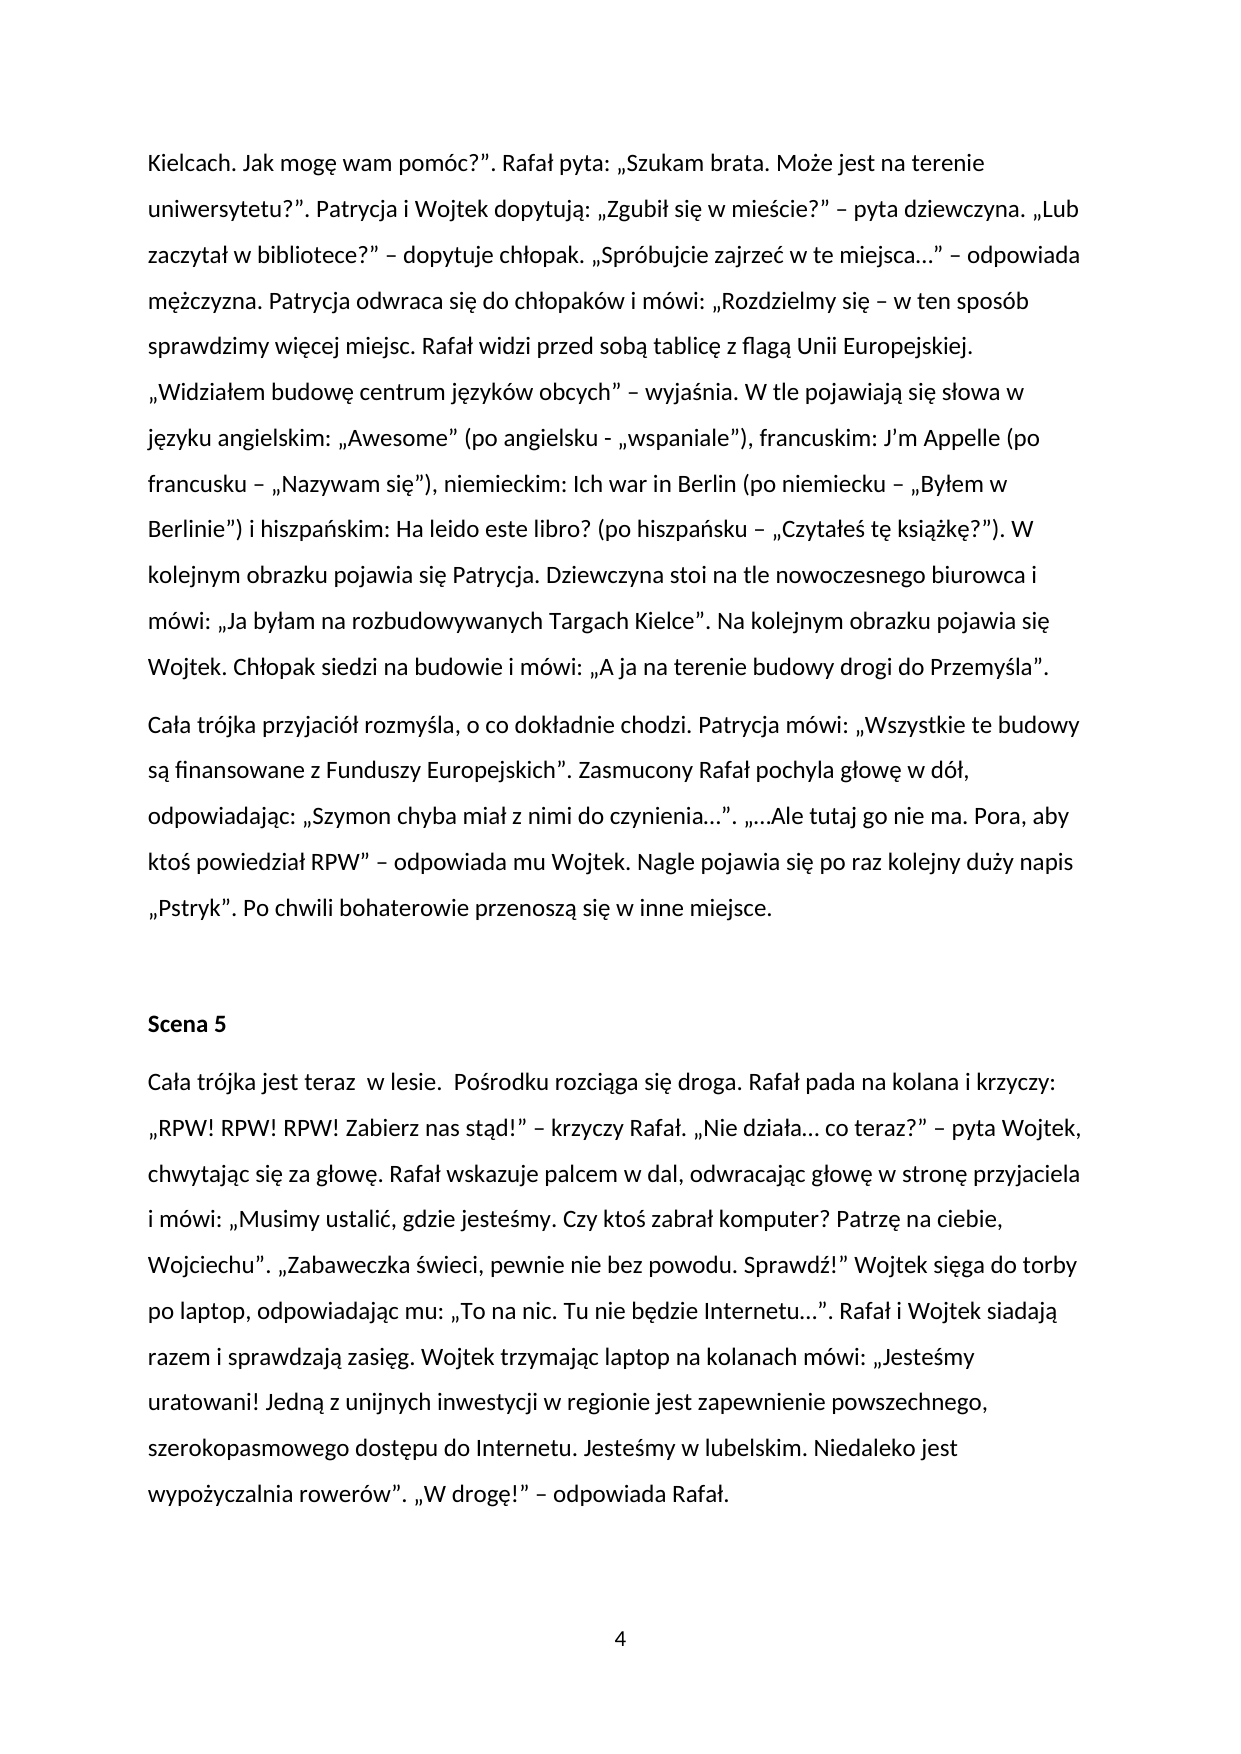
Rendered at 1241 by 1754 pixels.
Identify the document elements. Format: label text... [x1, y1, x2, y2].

text Cała trójka jest teraz w lesie. Pośrodku rozciąga się droga. Rafał pada na kolana i krzyczy: „RPW! RPW! RPW! Zabierz nas stąd!” – krzyczy Rafał. „Nie działa… co teraz?” – pyta Wojtek, chwytając się za głowę. Rafał wskazuje palcem w dal, odwracając głowę w stronę przyjaciela i mówi: „Musimy ustalić, gdzie jesteśmy. Czy ktoś zabrał komputer? Patrzę na ciebie, Wojciechu”. „Zabaweczka świeci, pewnie nie bez powodu. Sprawdź!” Wojtek sięga do torby po laptop, odpowiadając mu: „To na nic. Tu nie będzie Internetu…”. Rafał i Wojtek siadają razem i sprawdzają zasięg. Wojtek trzymając laptop na kolanach mówi: „Jesteśmy uratowani! Jedną z unijnych inwestycji w regionie jest zapewnienie powszechnego, szerokopasmowego dostępu do Internetu. Jesteśmy w lubelskim. Niedaleko jest wypożyczalnia rowerów”. „W drogę!” – odpowiada Rafał. [148, 1066, 1093, 1508]
text Scena 5 [148, 1008, 1093, 1039]
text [148, 148, 1093, 681]
text Cała trójka przyjaciół rozmyśla, o co dokładnie chodzi. Patrycja mówi: „Wszystkie te budowy są finansowane z Funduszy Europejskich”. Zasmucony Rafał pochyla głowę w dół, odpowiadając: „Szymon chyba miał z nimi do czynienia…”. „…Ale tutaj go nie ma. Pora, aby ktoś powiedział RPW” – odpowiada mu Wojtek. Nagle pojawia się po raz kolejny duży napis „Pstryk”. Po chwili bohaterowie przenoszą się w inne miejsce. [148, 709, 1093, 922]
